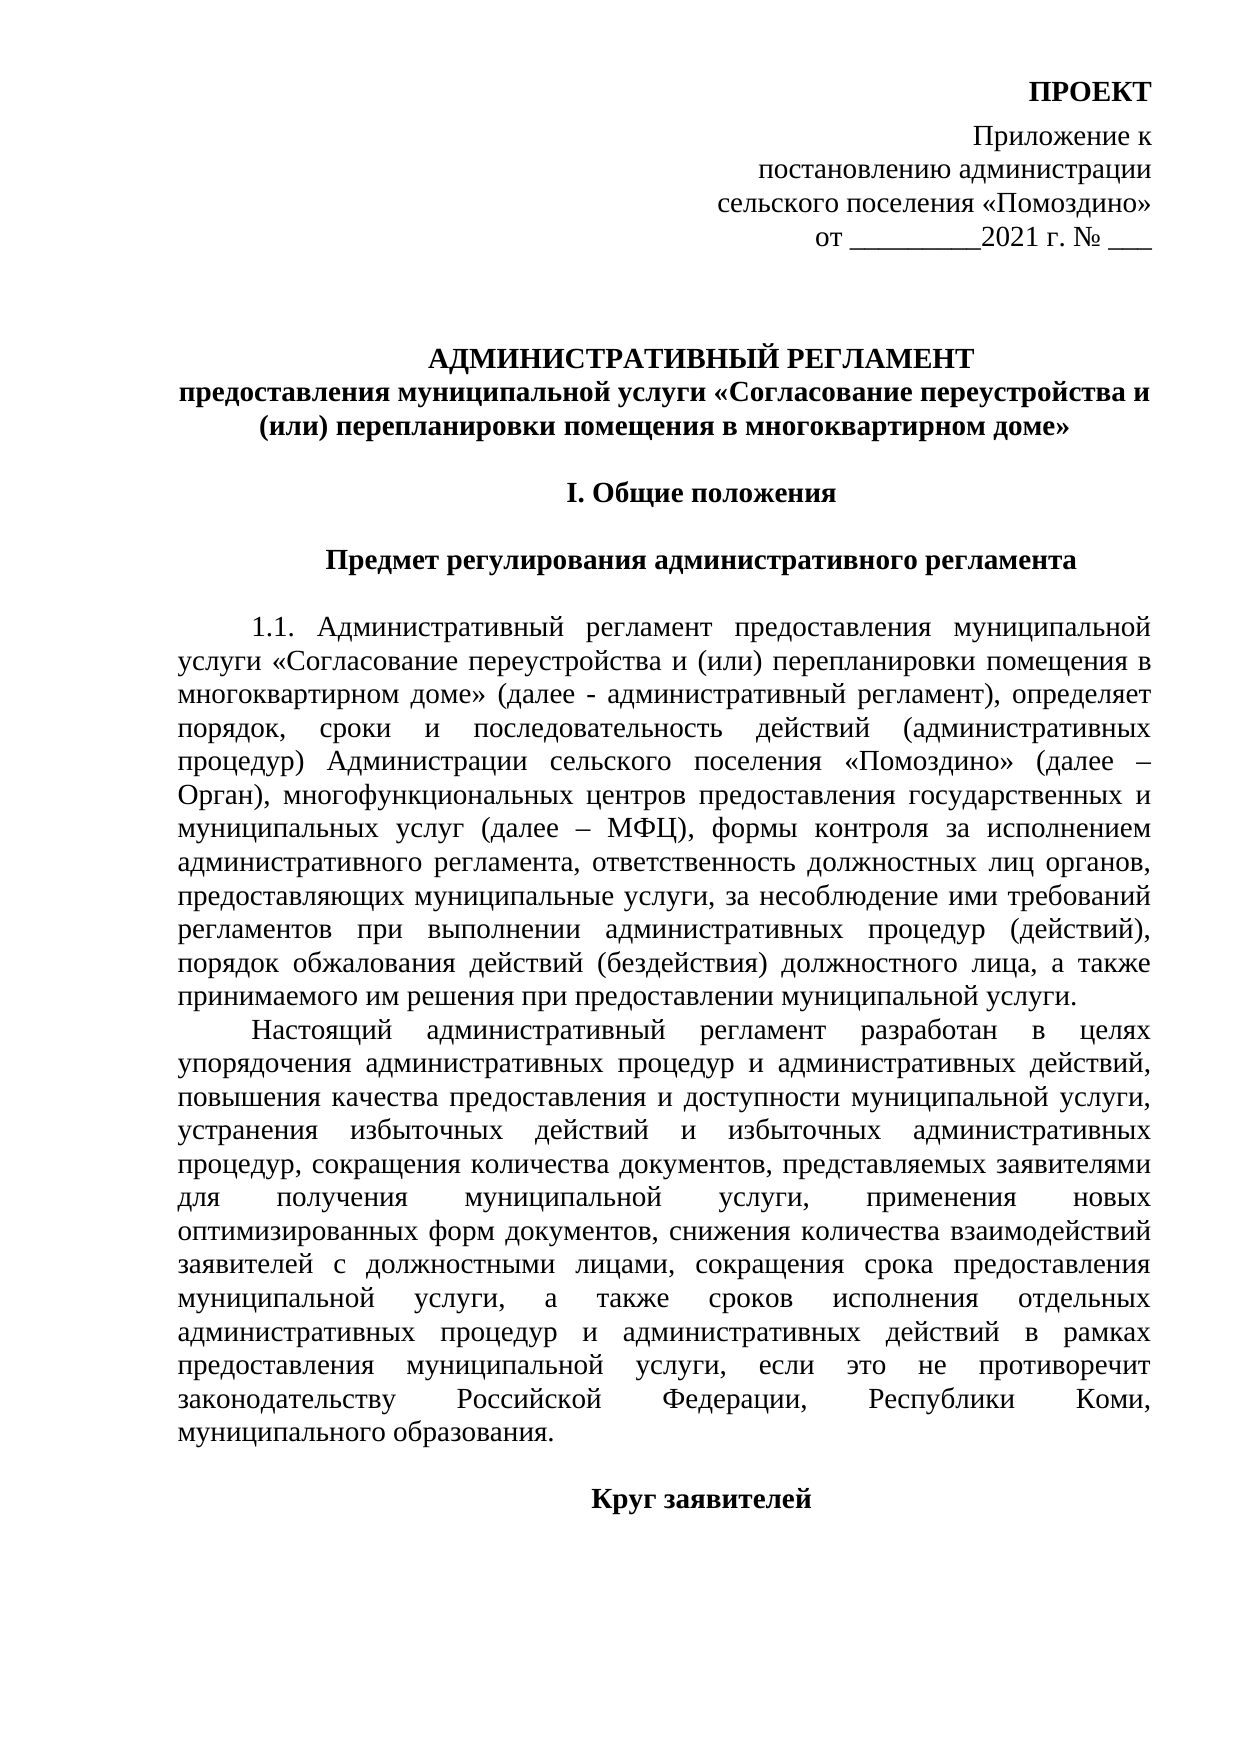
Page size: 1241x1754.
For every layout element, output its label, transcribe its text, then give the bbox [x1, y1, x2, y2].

text постановлению администрации [177, 152, 1152, 185]
text предоставления муниципальной услуги «Согласование переустройства и (или) перепланировки помещения в многоквартирном доме» [177, 374, 1152, 442]
text Настоящий административный регламент разработан в целях упорядочения административных процедур и административных действий, повышения качества предоставления и доступности муниципальной услуги, устранения избыточных действий и избыточных административных процедур, сокращения количества документов, представляемых заявителями для получения муниципальной услуги, применения новых оптимизированных форм документов, снижения количества взаимодействий заявителей с должностными лицами, сокращения срока предоставления муниципальной услуги, а также сроков исполнения отдельных административных процедур и административных действий в рамках предоставления муниципальной услуги, если это не противоречит законодательству Российской Федерации, Республики Коми, муниципального образования. [177, 1012, 1152, 1448]
text 1.1. Административный регламент предоставления муниципальной услуги «Согласование переустройства и (или) перепланировки помещения в многоквартирном доме» (далее - административный регламент), определяет порядок, сроки и последовательность действий (административных процедур) Администрации сельского поселения «Помоздино» (далее – Орган), многофункциональных центров предоставления государственных и муниципальных услуг (далее – МФЦ), формы контроля за исполнением административного регламента, ответственность должностных лиц органов, предоставляющих муниципальные услуги, за несоблюдение ими требований регламентов при выполнении административных процедур (действий), порядок обжалования действий (бездействия) должностного лица, а также принимаемого им решения при предоставлении муниципальной услуги. [177, 609, 1152, 1012]
text АДМИНИСТРАТИВНЫЙ РЕГЛАМЕНТ [177, 341, 1152, 374]
text сельского поселения «Помоздино» [177, 185, 1152, 219]
text от _________2021 г. № ___ [177, 219, 1152, 252]
text I. Общие положения [177, 475, 1152, 509]
text Предмет регулирования административного регламента [177, 542, 1152, 576]
text Приложение к [177, 118, 1152, 152]
text Круг заявителей [177, 1481, 1152, 1515]
